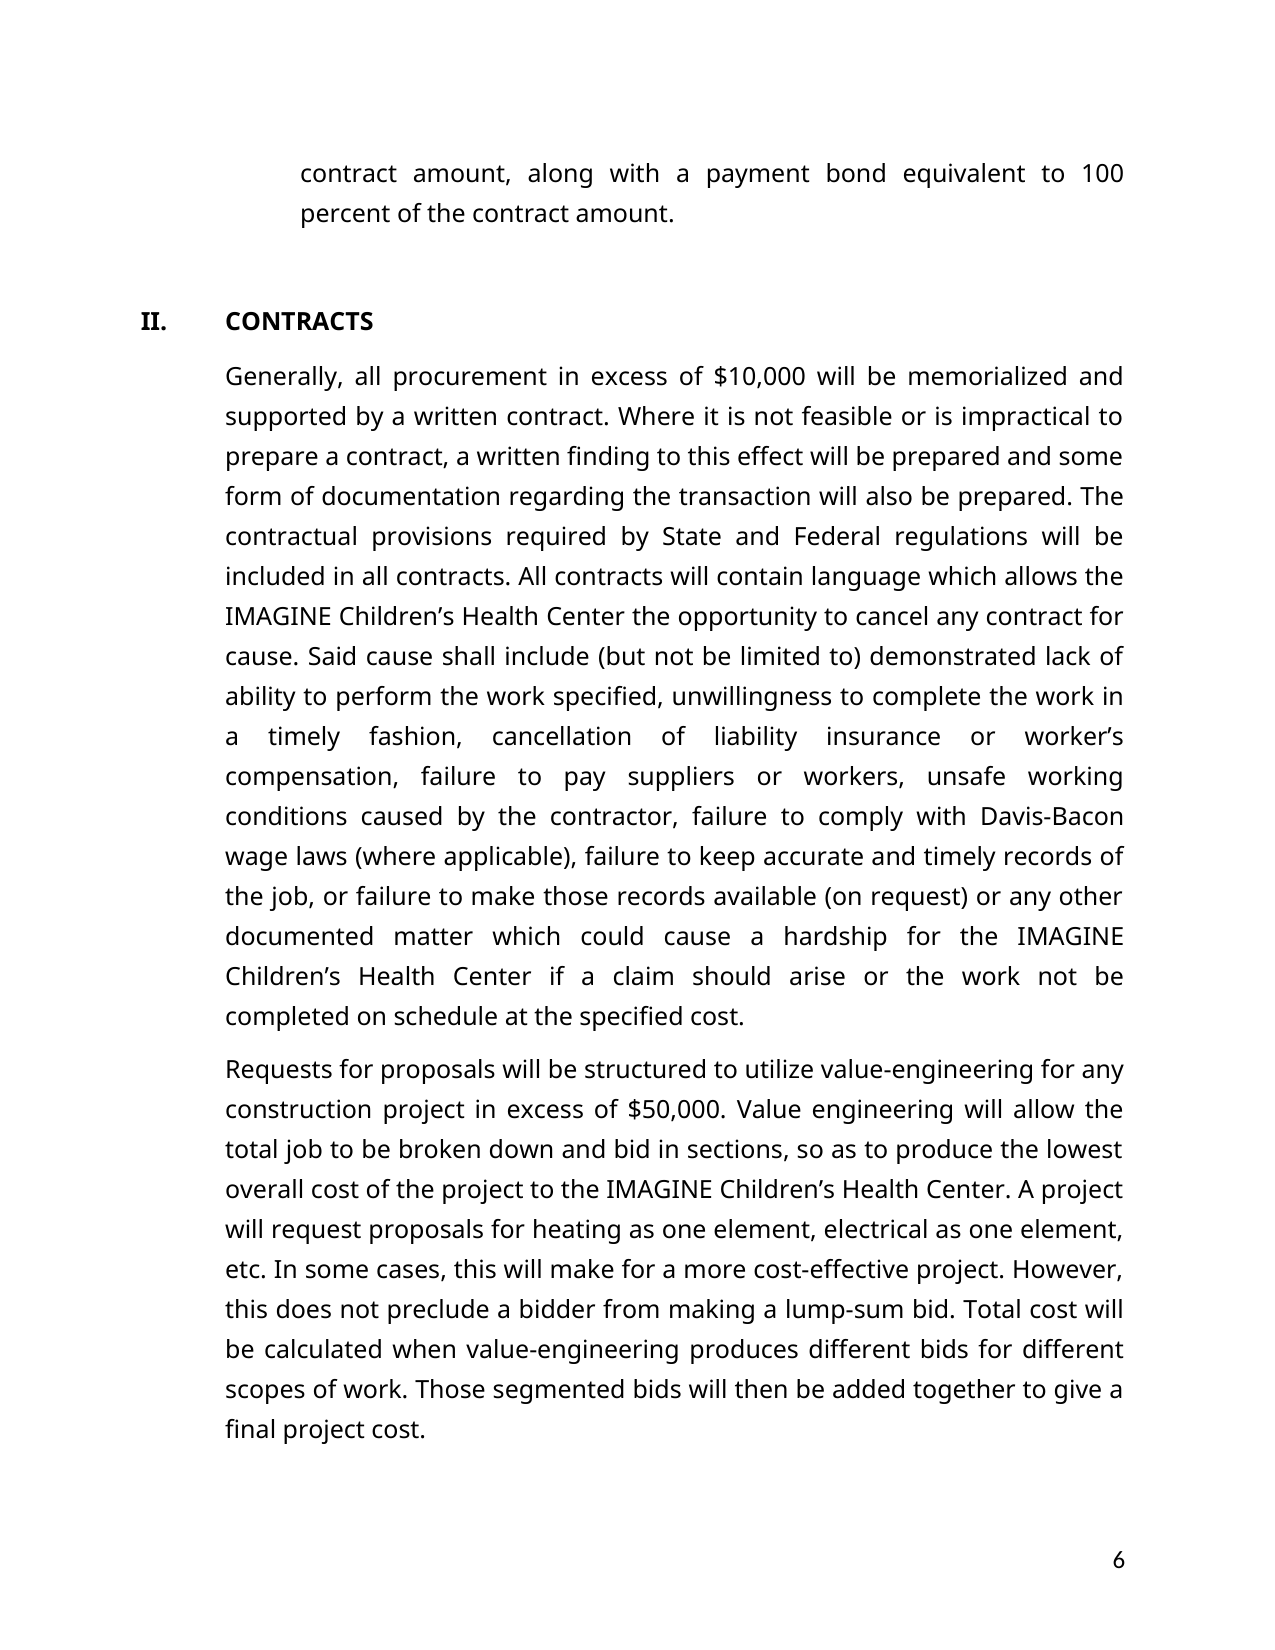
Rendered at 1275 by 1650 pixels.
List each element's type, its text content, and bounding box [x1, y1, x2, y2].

text Requests for proposals will be structured to utilize value-engineering for any construction project in excess of $50,000. Value engineering will allow the total job to be broken down and bid in sections, so as to produce the lowest overall cost of the project to the IMAGINE Children’s Health Center. A project will request proposals for heating as one element, electrical as one element, etc. In some cases, this will make for a more cost-effective project. However, this does not preclude a bidder from making a lump-sum bid. Total cost will be calculated when value-engineering produces different bids for different scopes of work. Those segmented bids will then be added together to give a final project cost. [225, 1046, 1125, 1446]
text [225, 150, 1125, 230]
text Generally, all procurement in excess of $10,000 will be memorialized and supported by a written contract. Where it is not feasible or is impractical to prepare a contract, a written finding to this effect will be prepared and some form of documentation regarding the transaction will also be prepared. The contractual provisions required by State and Federal regulations will be included in all contracts. All contracts will contain language which allows the IMAGINE Children’s Health Center the opportunity to cancel any contract for cause. Said cause shall include (but not be limited to) demonstrated lack of ability to perform the work specified, unwillingness to complete the work in a timely fashion, cancellation of liability insurance or worker’s compensation, failure to pay suppliers or workers, unsafe working conditions caused by the contractor, failure to comply with Davis-Bacon wage laws (where applicable), failure to keep accurate and timely records of the job, or failure to make those records available (on request) or any other documented matter which could cause a hardship for the IMAGINE Children’s Health Center if a claim should arise or the work not be completed on schedule at the specified cost. [225, 352, 1125, 1032]
text II. CONTRACTS [141, 298, 1125, 338]
